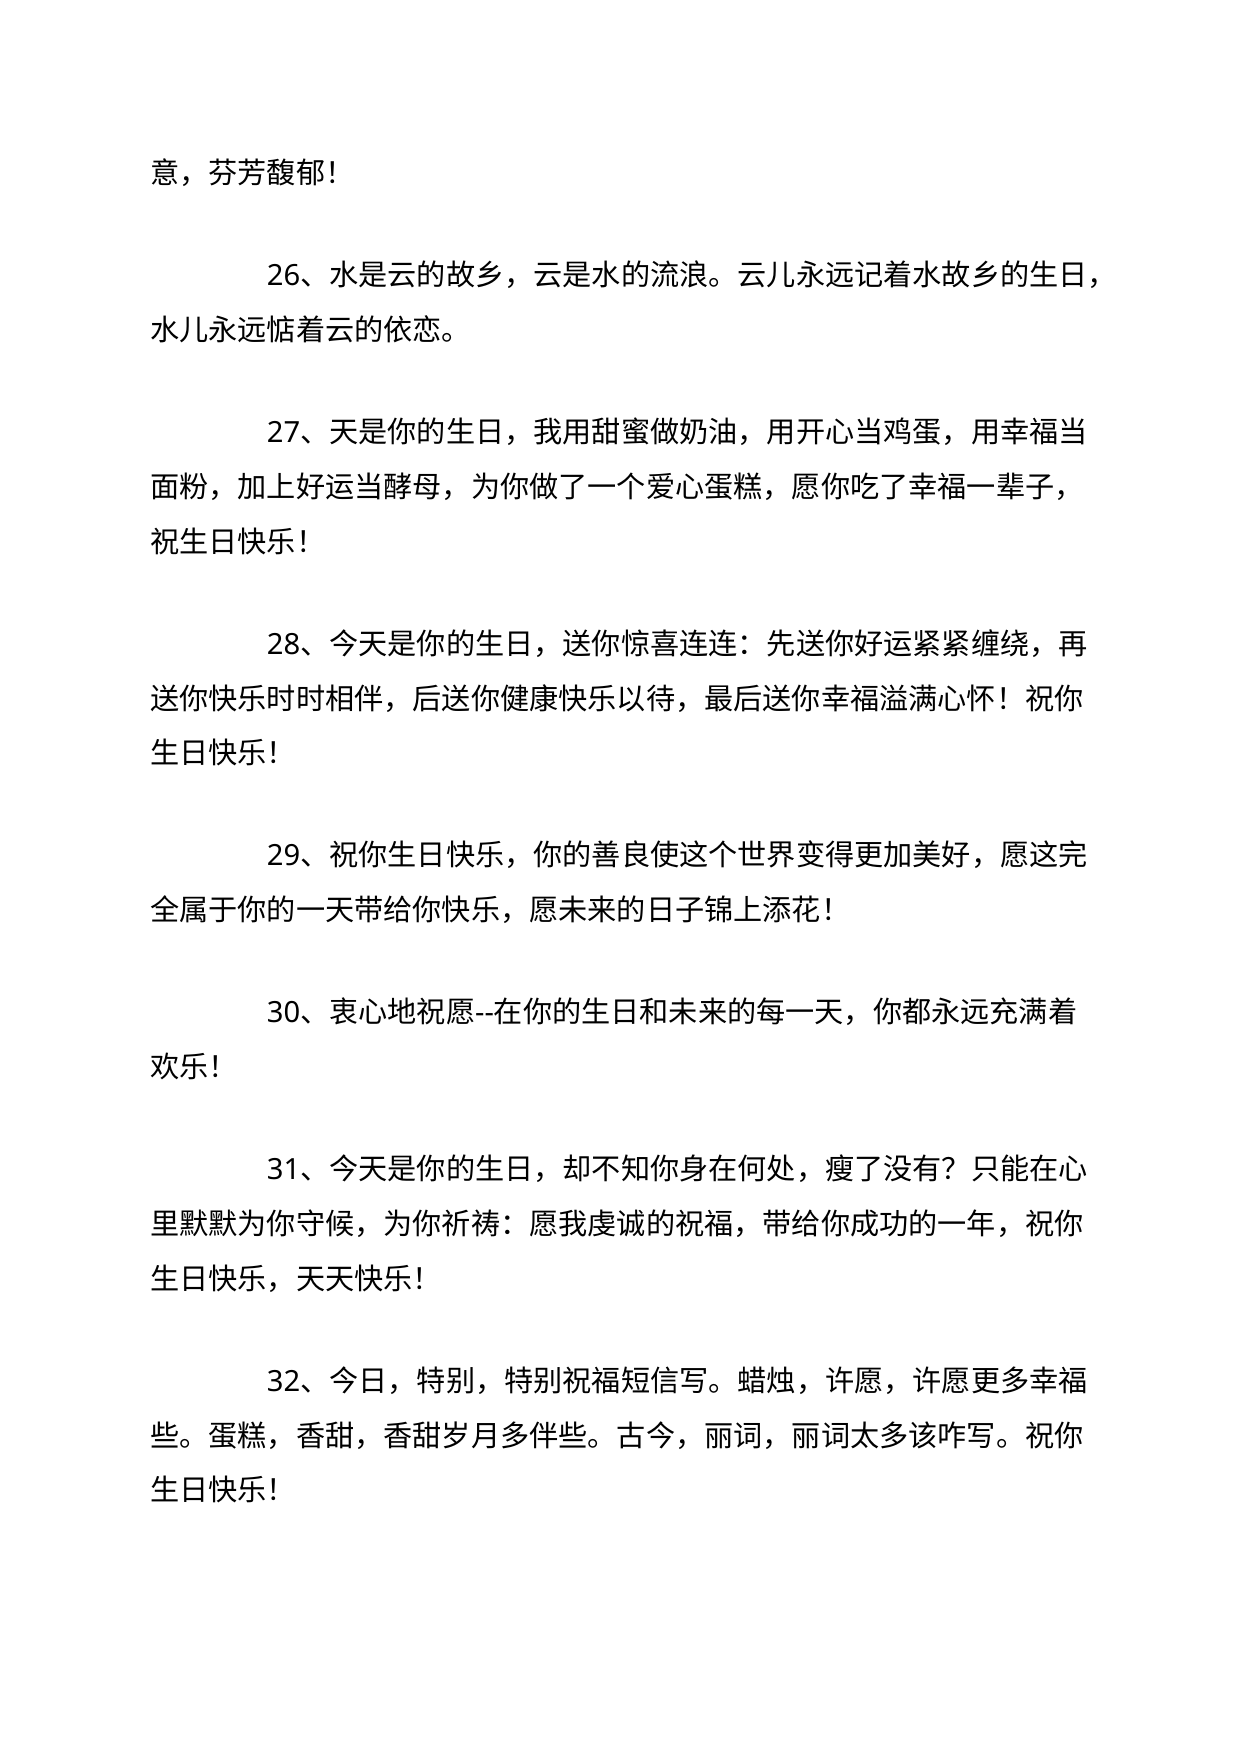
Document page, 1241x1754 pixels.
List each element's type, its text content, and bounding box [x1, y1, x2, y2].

text 31、今天是你的生日，却不知你身在何处，瘦了没有？只能在心里默默为你守候，为你祈祷：愿我虔诚的祝福，带给你成功的一年，祝你生日快乐，天天快乐！ [150, 1145, 1090, 1298]
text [150, 150, 1090, 192]
text 32、今日，特别，特别祝福短信写。蜡烛，许愿，许愿更多幸福些。蛋糕，香甜，香甜岁月多伴些。古今，丽词，丽词太多该咋写。祝你生日快乐！ [150, 1357, 1090, 1509]
text 26、水是云的故乡，云是水的流浪。云儿永远记着水故乡的生日，水儿永远惦着云的依恋。 [150, 252, 1090, 349]
text 30、衷心地祝愿--在你的生日和未来的每一天，你都永远充满着欢乐！ [150, 989, 1090, 1086]
text 27、天是你的生日，我用甜蜜做奶油，用开心当鸡蛋，用幸福当面粉，加上好运当酵母，为你做了一个爱心蛋糕，愿你吃了幸福一辈子，祝生日快乐！ [150, 408, 1090, 561]
text 28、今天是你的生日，送你惊喜连连：先送你好运紧紧缠绕，再送你快乐时时相伴，后送你健康快乐以待，最后送你幸福溢满心怀！祝你生日快乐！ [150, 620, 1090, 772]
text 29、祝你生日快乐，你的善良使这个世界变得更加美好，愿这完全属于你的一天带给你快乐，愿未来的日子锦上添花！ [150, 832, 1090, 929]
